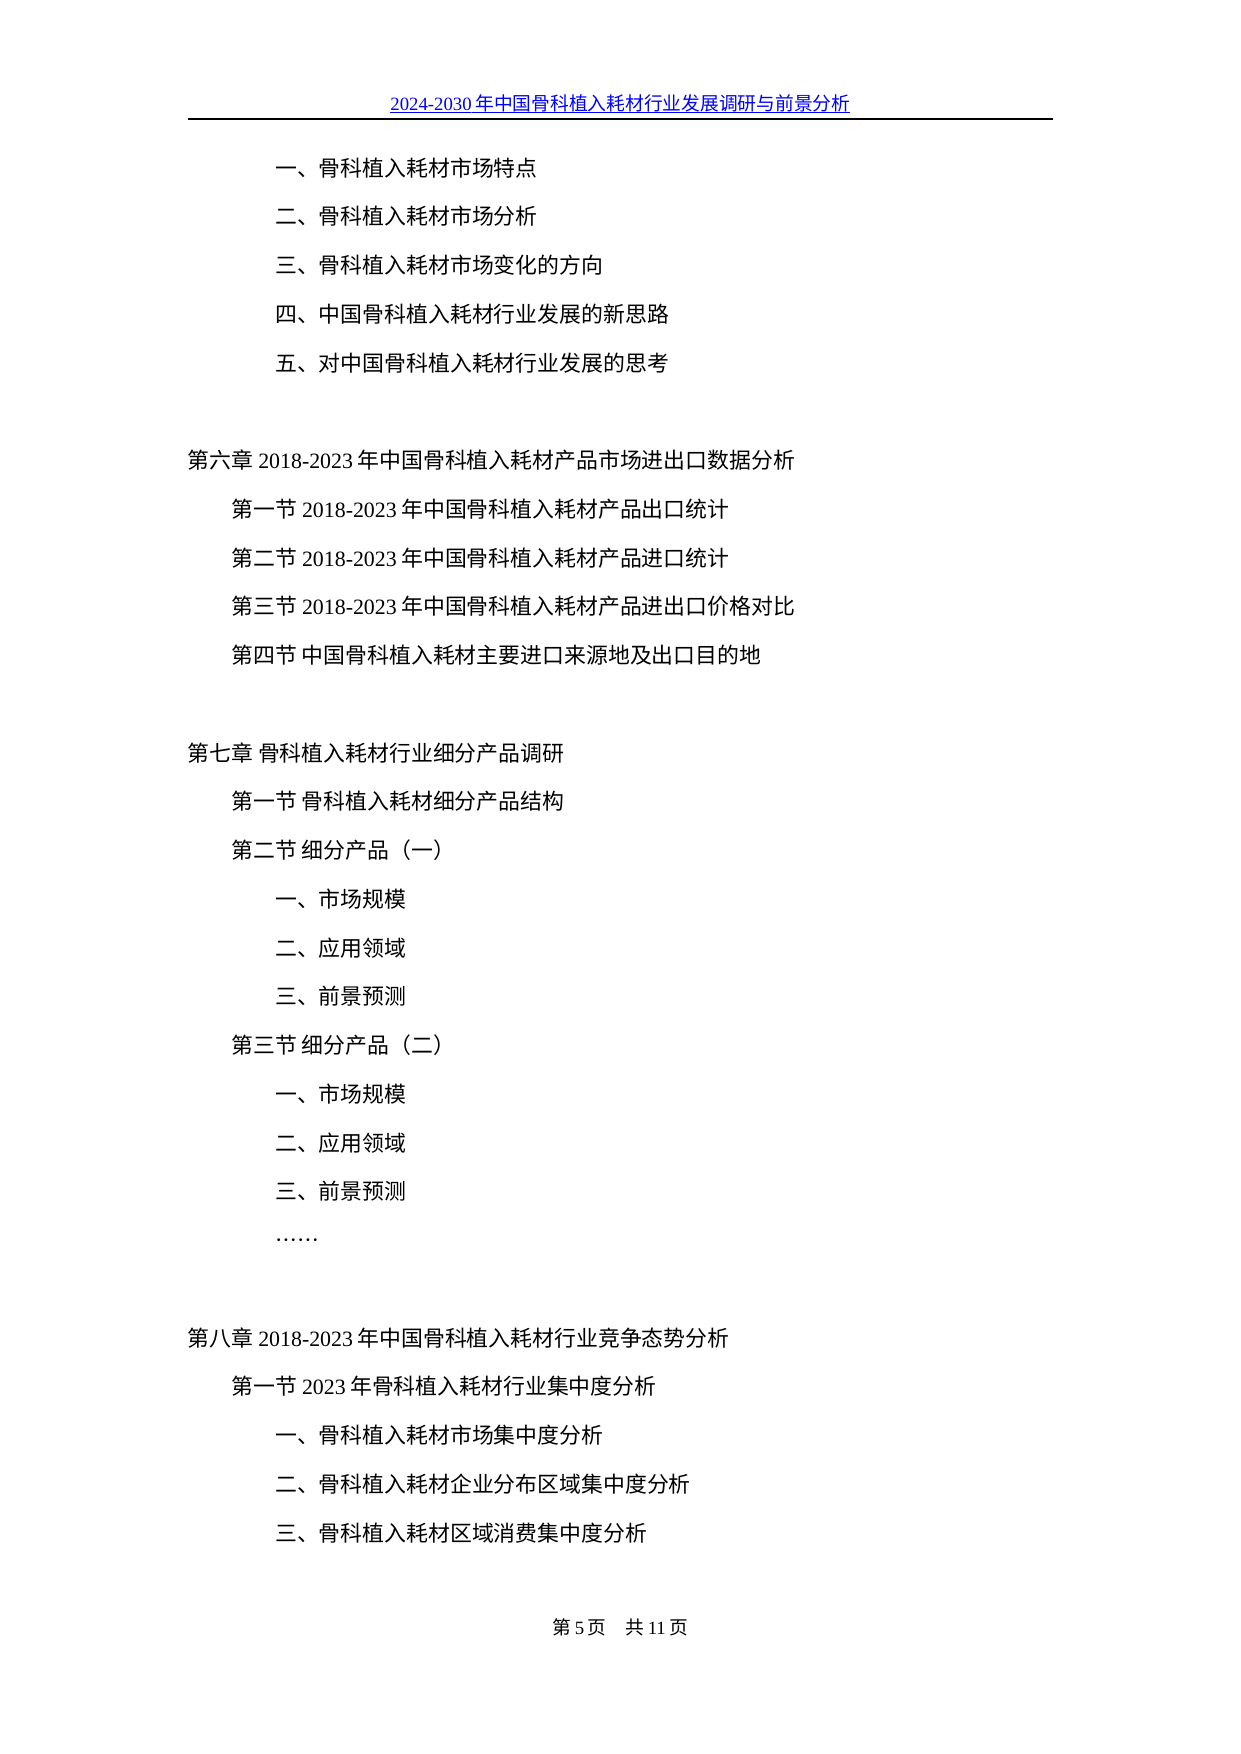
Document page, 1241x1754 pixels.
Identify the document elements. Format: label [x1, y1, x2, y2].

text [187, 150, 1053, 1548]
